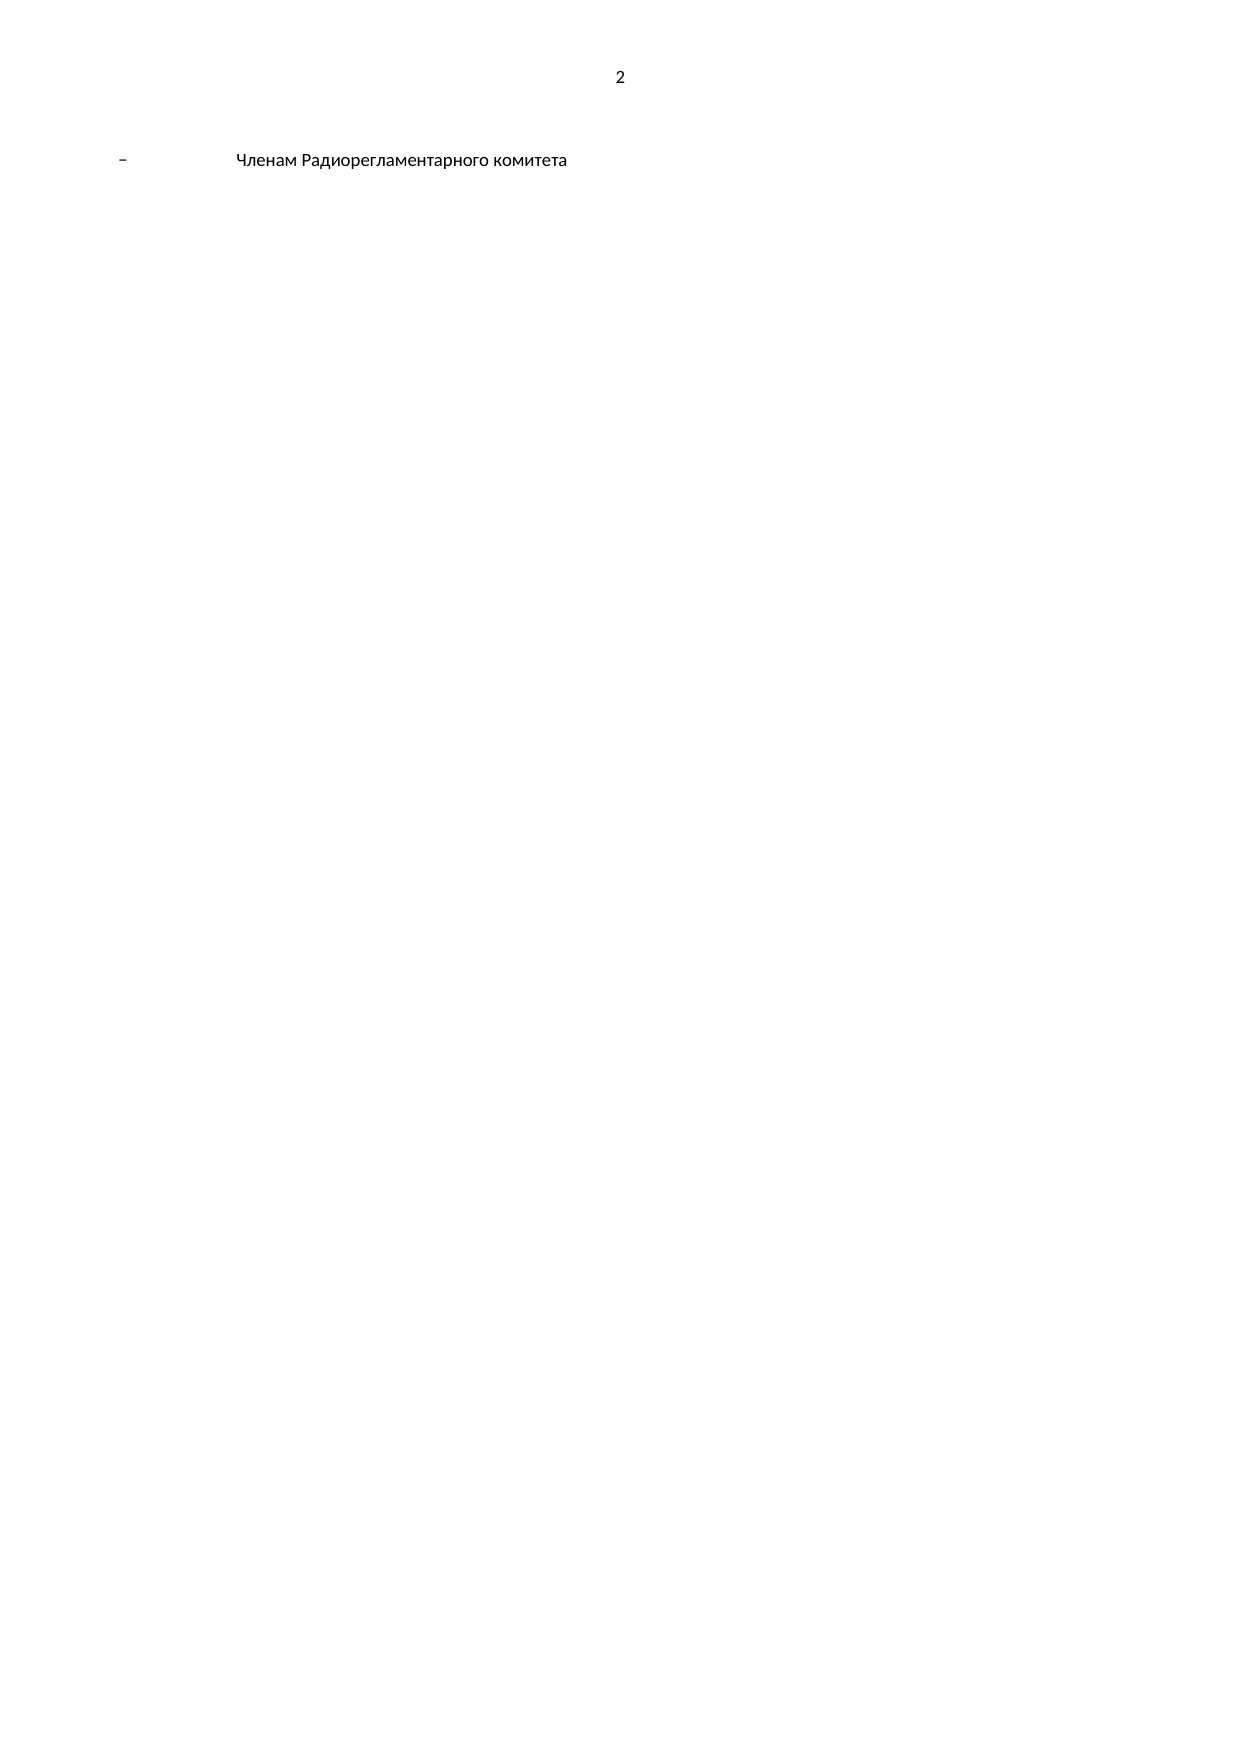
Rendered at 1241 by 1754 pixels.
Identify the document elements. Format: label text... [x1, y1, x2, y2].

text − Членам Радиорегламентарного комитета [118, 148, 1122, 171]
